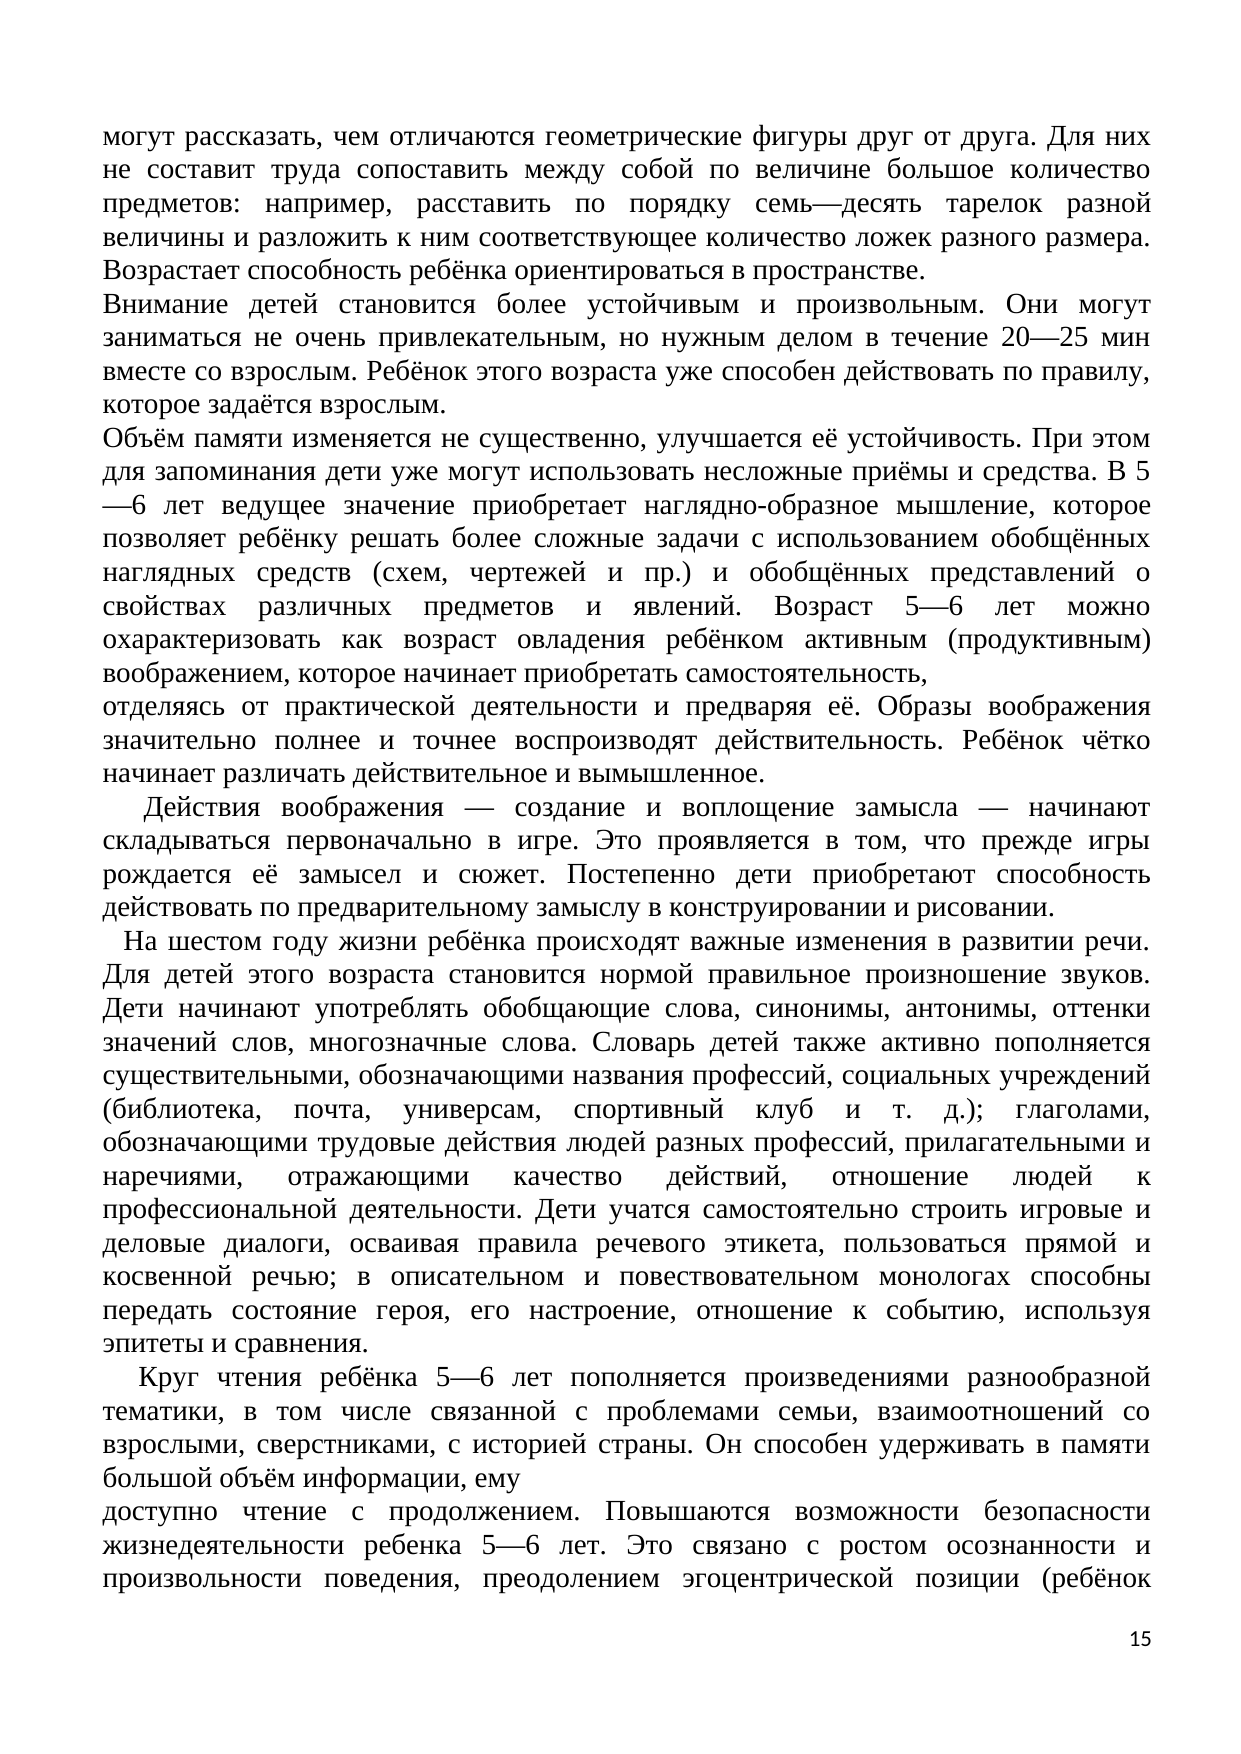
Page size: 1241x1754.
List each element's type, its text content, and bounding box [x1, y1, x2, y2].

text Внимание детей становится более устойчивым и произвольным. Они могут заниматься не очень привлекательным, но нужным делом в течение 20—25 мин вместе со взрослым. Ребёнок этого возраста уже способен действовать по правилу, которое задаётся взрослым. [102, 286, 1152, 420]
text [102, 118, 1152, 286]
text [102, 1493, 1152, 1594]
text Действия воображения — создание и воплощение замысла — начинают складываться первоначально в игре. Это проявляется в том, что прежде игры рождается её замысел и сюжет. Постепенно дети приобретают способность действовать по предварительному замыслу в конструировании и рисовании. [102, 789, 1152, 923]
text Круг чтения ребёнка 5—6 лет пополняется произведениями разнообразной тематики, в том числе связанной с проблемами семьи, взаимоотношений со взрослыми, сверстниками, с историей страны. Он способен удерживать в памяти большой объём информации, ему [102, 1359, 1152, 1493]
text На шестом году жизни ребёнка происходят важные изменения в развитии речи. Для детей этого возраста становится нормой правильное произношение звуков. Дети начинают употреблять обобщающие слова, синонимы, антонимы, оттенки значений слов, многозначные слова. Словарь детей также активно пополняется существительными, обозначающими названия профессий, социальных учреждений (библиотека, почта, универсам, спортивный клуб и т. д.); глаголами, обозначающими трудовые действия людей разных профессий, прилагательными и наречиями, отражающими качество действий, отношение людей к профессиональной деятельности. Дети учатся самостоятельно строить игровые и деловые диалоги, осваивая правила речевого этикета, пользоваться прямой и косвенной речью; в описательном и повествовательном монологах способны передать состояние героя, его настроение, отношение к событию, используя эпитеты и сравнения. [102, 923, 1152, 1359]
text Объём памяти изменяется не существенно, улучшается её устойчивость. При этом для запоминания дети уже могут использовать несложные приёмы и средства. В 5—6 лет ведущее значение приобретает наглядно-образное мышление, которое позволяет ребёнку решать более сложные задачи с использованием обобщённых наглядных средств (схем, чертежей и пр.) и обобщённых представлений о свойствах различных предметов и явлений. Возраст 5—6 лет можно охарактеризовать как возраст овладения ребёнком активным (продуктивным) воображением, которое начинает приобретать самостоятельность, [102, 420, 1152, 688]
text отделяясь от практической деятельности и предваряя её. Образы воображения значительно полнее и точнее воспроизводят действительность. Ребёнок чётко начинает различать действительное и вымышленное. [102, 688, 1152, 789]
